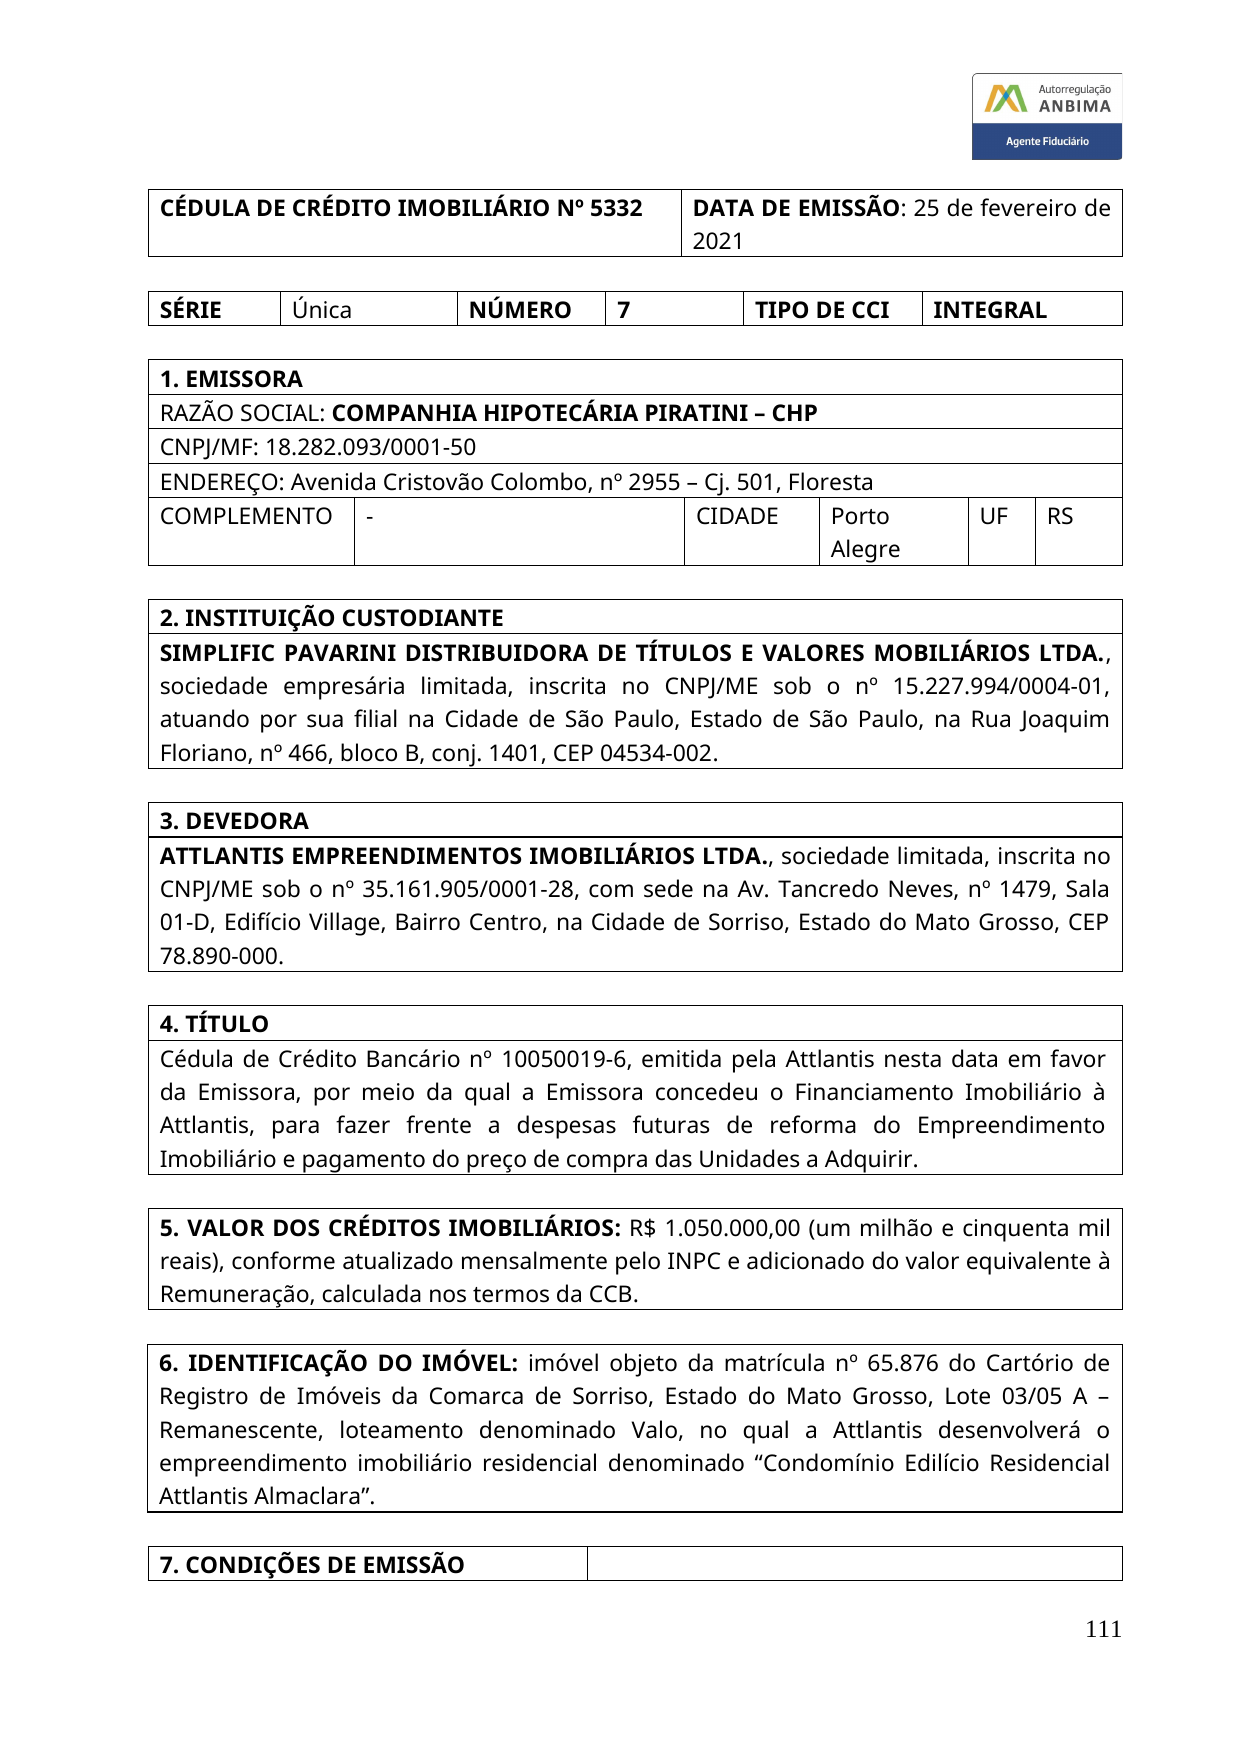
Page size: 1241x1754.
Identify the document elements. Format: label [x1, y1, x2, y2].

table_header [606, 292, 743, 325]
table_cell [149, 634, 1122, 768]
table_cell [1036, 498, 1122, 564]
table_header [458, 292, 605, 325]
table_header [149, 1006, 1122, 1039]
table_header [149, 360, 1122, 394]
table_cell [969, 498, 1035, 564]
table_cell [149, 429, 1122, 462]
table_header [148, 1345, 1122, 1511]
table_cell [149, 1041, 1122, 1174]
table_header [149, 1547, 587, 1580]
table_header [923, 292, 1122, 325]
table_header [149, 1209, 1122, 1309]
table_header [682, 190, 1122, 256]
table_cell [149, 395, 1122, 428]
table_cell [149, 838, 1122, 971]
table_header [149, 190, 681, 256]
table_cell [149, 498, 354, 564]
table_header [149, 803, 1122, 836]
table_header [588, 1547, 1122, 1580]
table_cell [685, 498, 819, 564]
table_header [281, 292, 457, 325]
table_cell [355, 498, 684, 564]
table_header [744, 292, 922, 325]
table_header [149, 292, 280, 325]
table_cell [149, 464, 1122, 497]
picture [972, 73, 1123, 160]
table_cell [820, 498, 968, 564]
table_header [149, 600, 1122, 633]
